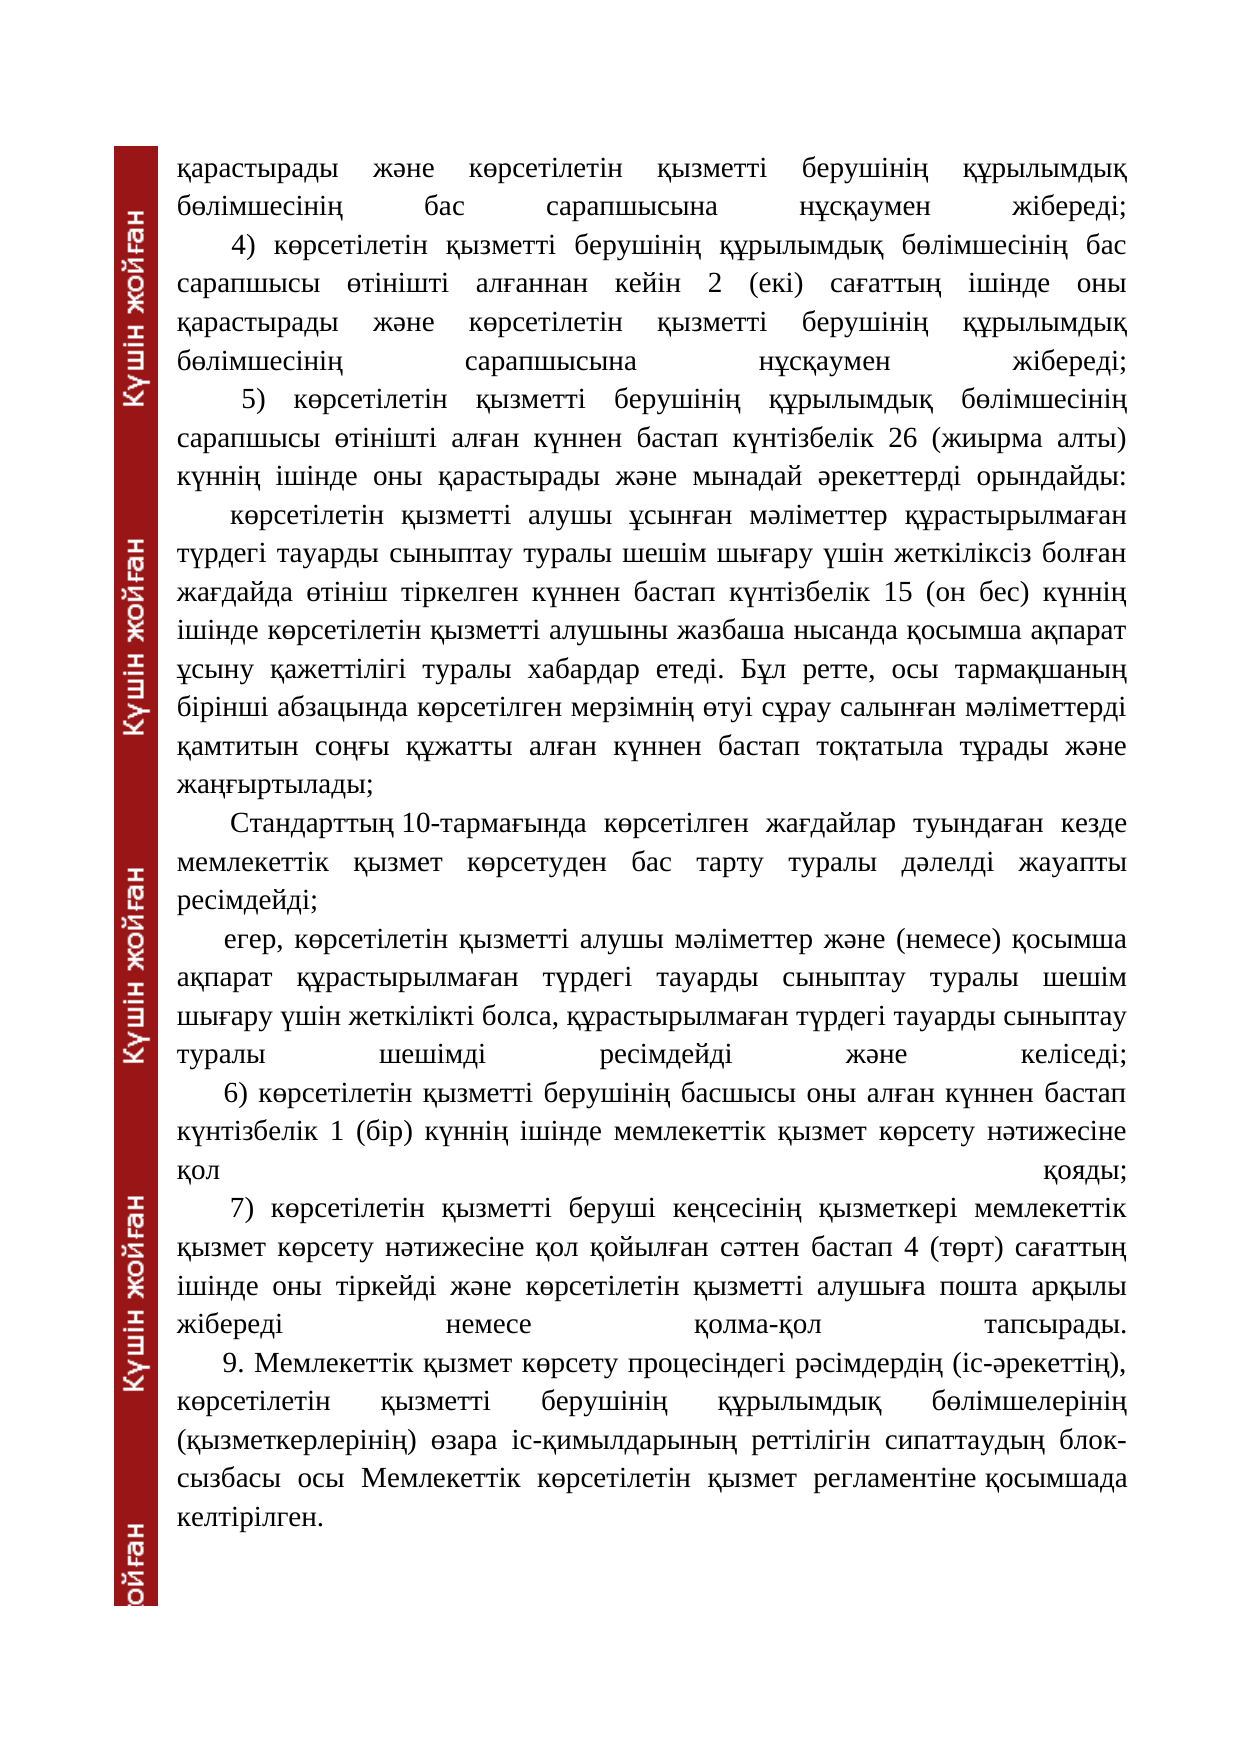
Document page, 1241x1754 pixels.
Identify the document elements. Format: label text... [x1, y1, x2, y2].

picture [114, 1532, 158, 1606]
picture [114, 146, 158, 150]
